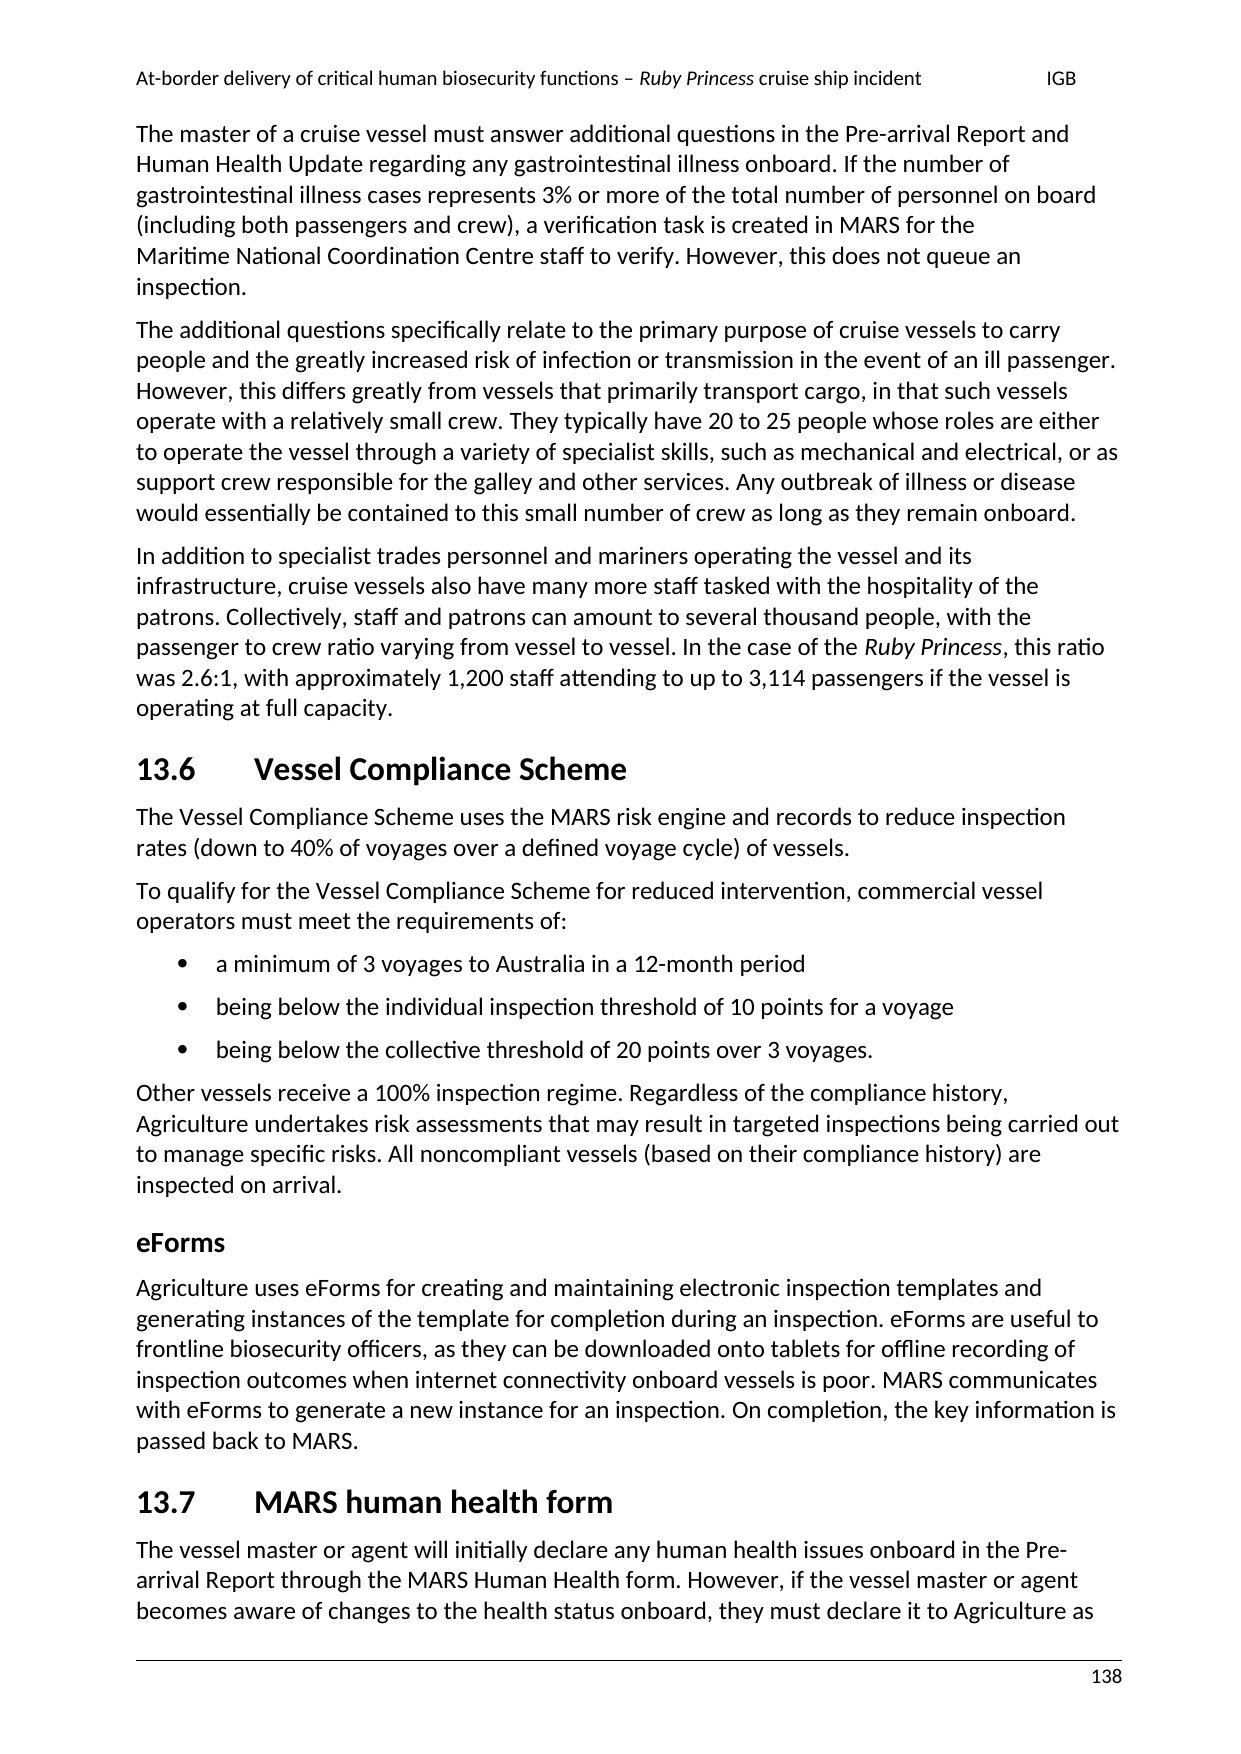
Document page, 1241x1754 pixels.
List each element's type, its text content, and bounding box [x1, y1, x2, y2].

list being below the collective threshold of 20 points over 3 voyages. [178, 1034, 1122, 1065]
text Agriculture uses eForms for creating and maintaining electronic inspection templates and generating instances of the template for completion during an inspection. eForms are useful to frontline biosecurity officers, as they can be downloaded onto tablets for offline recording of inspection outcomes when internet connectivity onboard vessels is poor. MARS communicates with eForms to generate a new instance for an inspection. On completion, the key information is passed back to MARS. [136, 1273, 1122, 1456]
subtitle eForms [136, 1224, 1122, 1260]
text Other vessels receive a 100% inspection regime. Regardless of the compliance history, Agriculture undertakes risk assessments that may result in targeted inspections being carried out to manage specific risks. All noncompliant vessels (based on their compliance history) are inspected on arrival. [136, 1077, 1122, 1199]
text The Vessel Compliance Scheme uses the MARS risk engine and records to reduce inspection rates (down to 40% of voyages over a defined voyage cycle) of vessels. [136, 801, 1122, 862]
list being below the individual inspection threshold of 10 points for a voyage [178, 991, 1122, 1022]
text To qualify for the Vessel Compliance Scheme for reduced intervention, commercial vessel operators must meet the requirements of: [136, 875, 1122, 936]
subtitle Vessel Compliance Scheme [136, 748, 1122, 789]
text In addition to specialist trades personnel and mariners operating the vessel and its infrastructure, cruise vessels also have many more staff tasked with the hospitality of the patrons. Collectively, staff and patrons can amount to several thousand people, with the passenger to crew ratio varying from vessel to vessel. In the case of the Ruby Princess, this ratio was 2.6:1, with approximately 1,200 staff attending to up to 3,114 passengers if the vessel is operating at full capacity. [136, 540, 1122, 723]
text The additional questions specifically relate to the primary purpose of cruise vessels to carry people and the greatly increased risk of infection or transmission in the event of an ill passenger. However, this differs greatly from vessels that primarily transport cargo, in that such vessels operate with a relatively small crew. They typically have 20 to 25 people whose roles are either to operate the vessel through a variety of specialist skills, such as mechanical and electrical, or as support crew responsible for the galley and other services. Any outbreak of illness or disease would essentially be contained to this small number of crew as long as they remain onboard. [136, 314, 1122, 527]
list a minimum of 3 voyages to Australia in a 12-month period [178, 948, 1122, 979]
subtitle MARS human health form [136, 1481, 1122, 1521]
text The master of a cruise vessel must answer additional questions in the Pre-arrival Report and Human Health Update regarding any gastrointestinal illness onboard. If the number of gastrointestinal illness cases represents 3% or more of the total number of personnel on board (including both passengers and crew), a verification task is created in MARS for the Maritime National Coordination Centre staff to verify. However, this does not queue an inspection. [136, 118, 1122, 301]
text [136, 1534, 1122, 1626]
